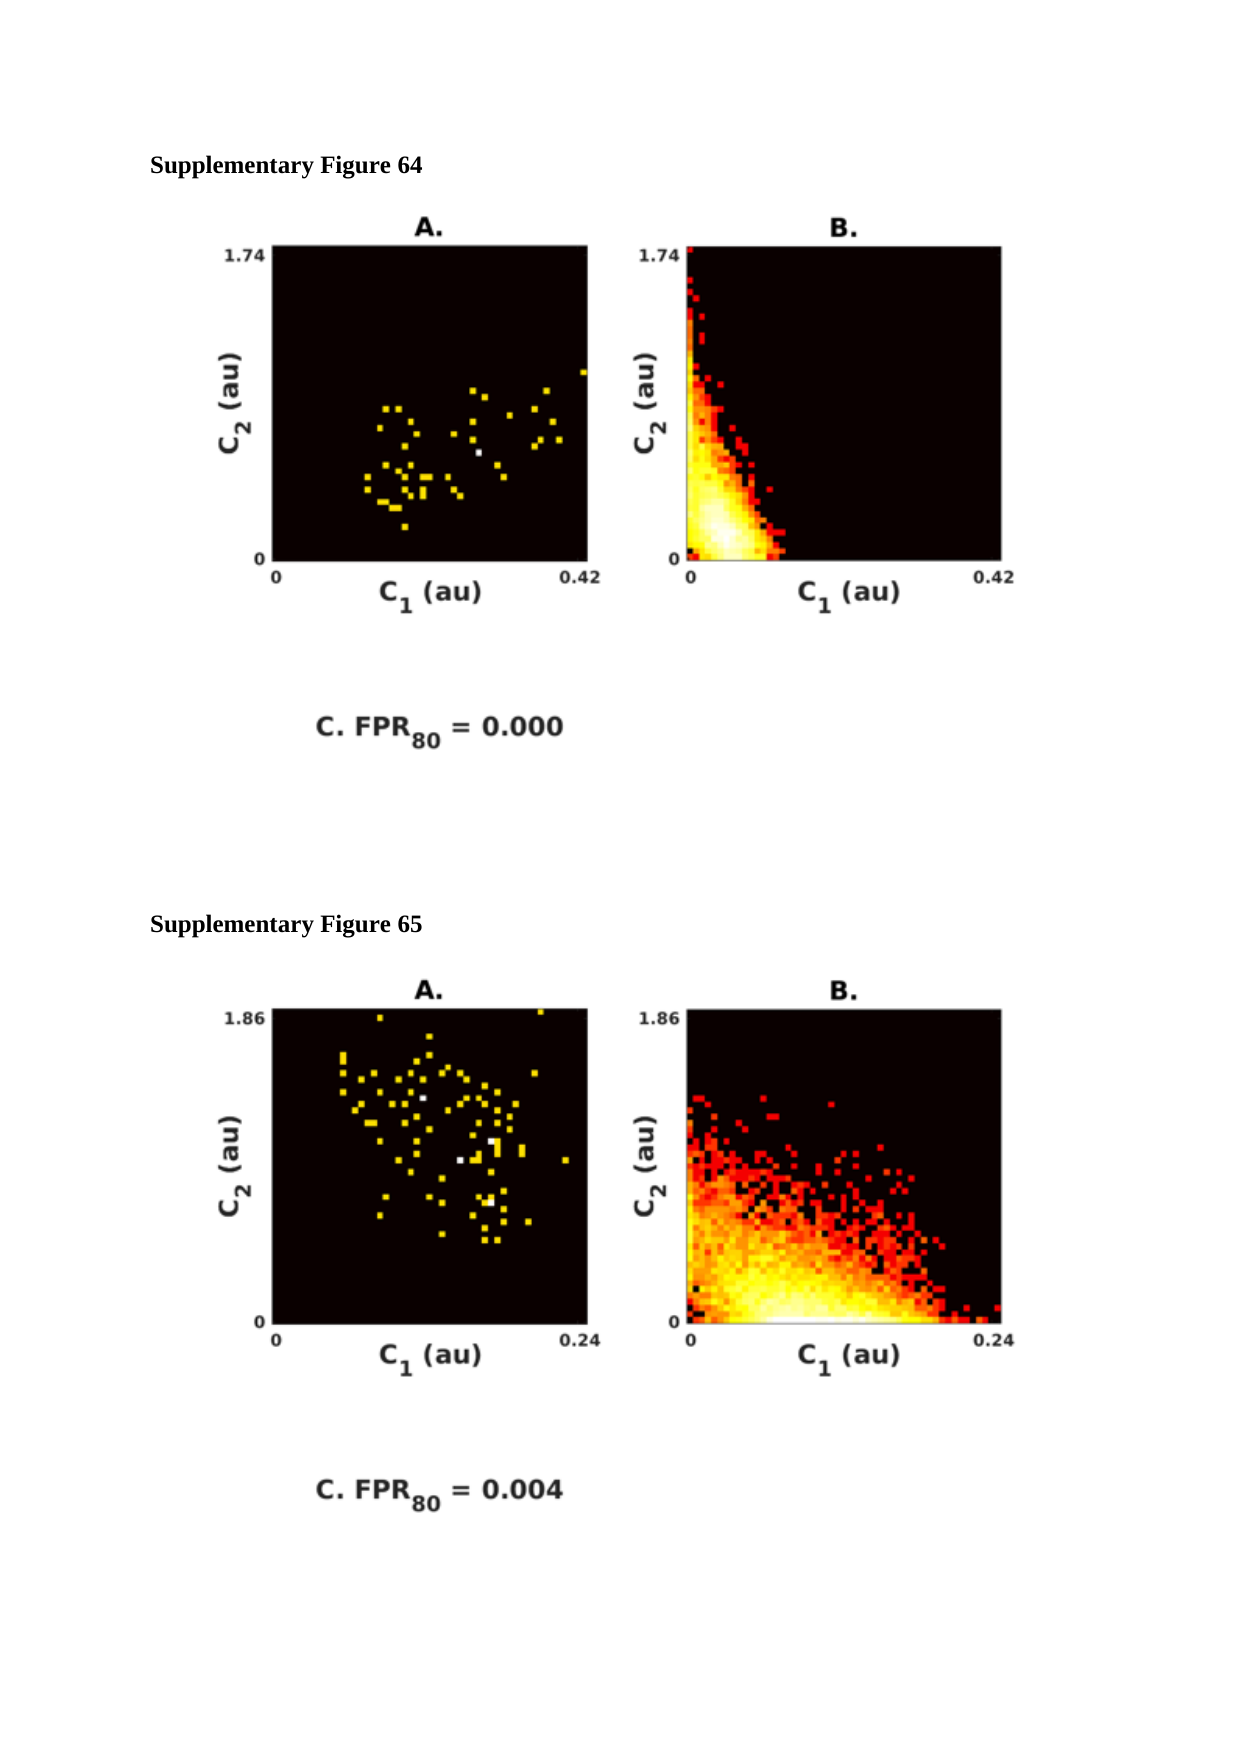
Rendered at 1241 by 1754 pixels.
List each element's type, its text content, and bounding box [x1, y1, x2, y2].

text Supplementary Figure 65 [150, 909, 1090, 968]
picture [150, 209, 1090, 764]
text Supplementary Figure 64 [150, 150, 1090, 209]
picture [150, 968, 1090, 1527]
